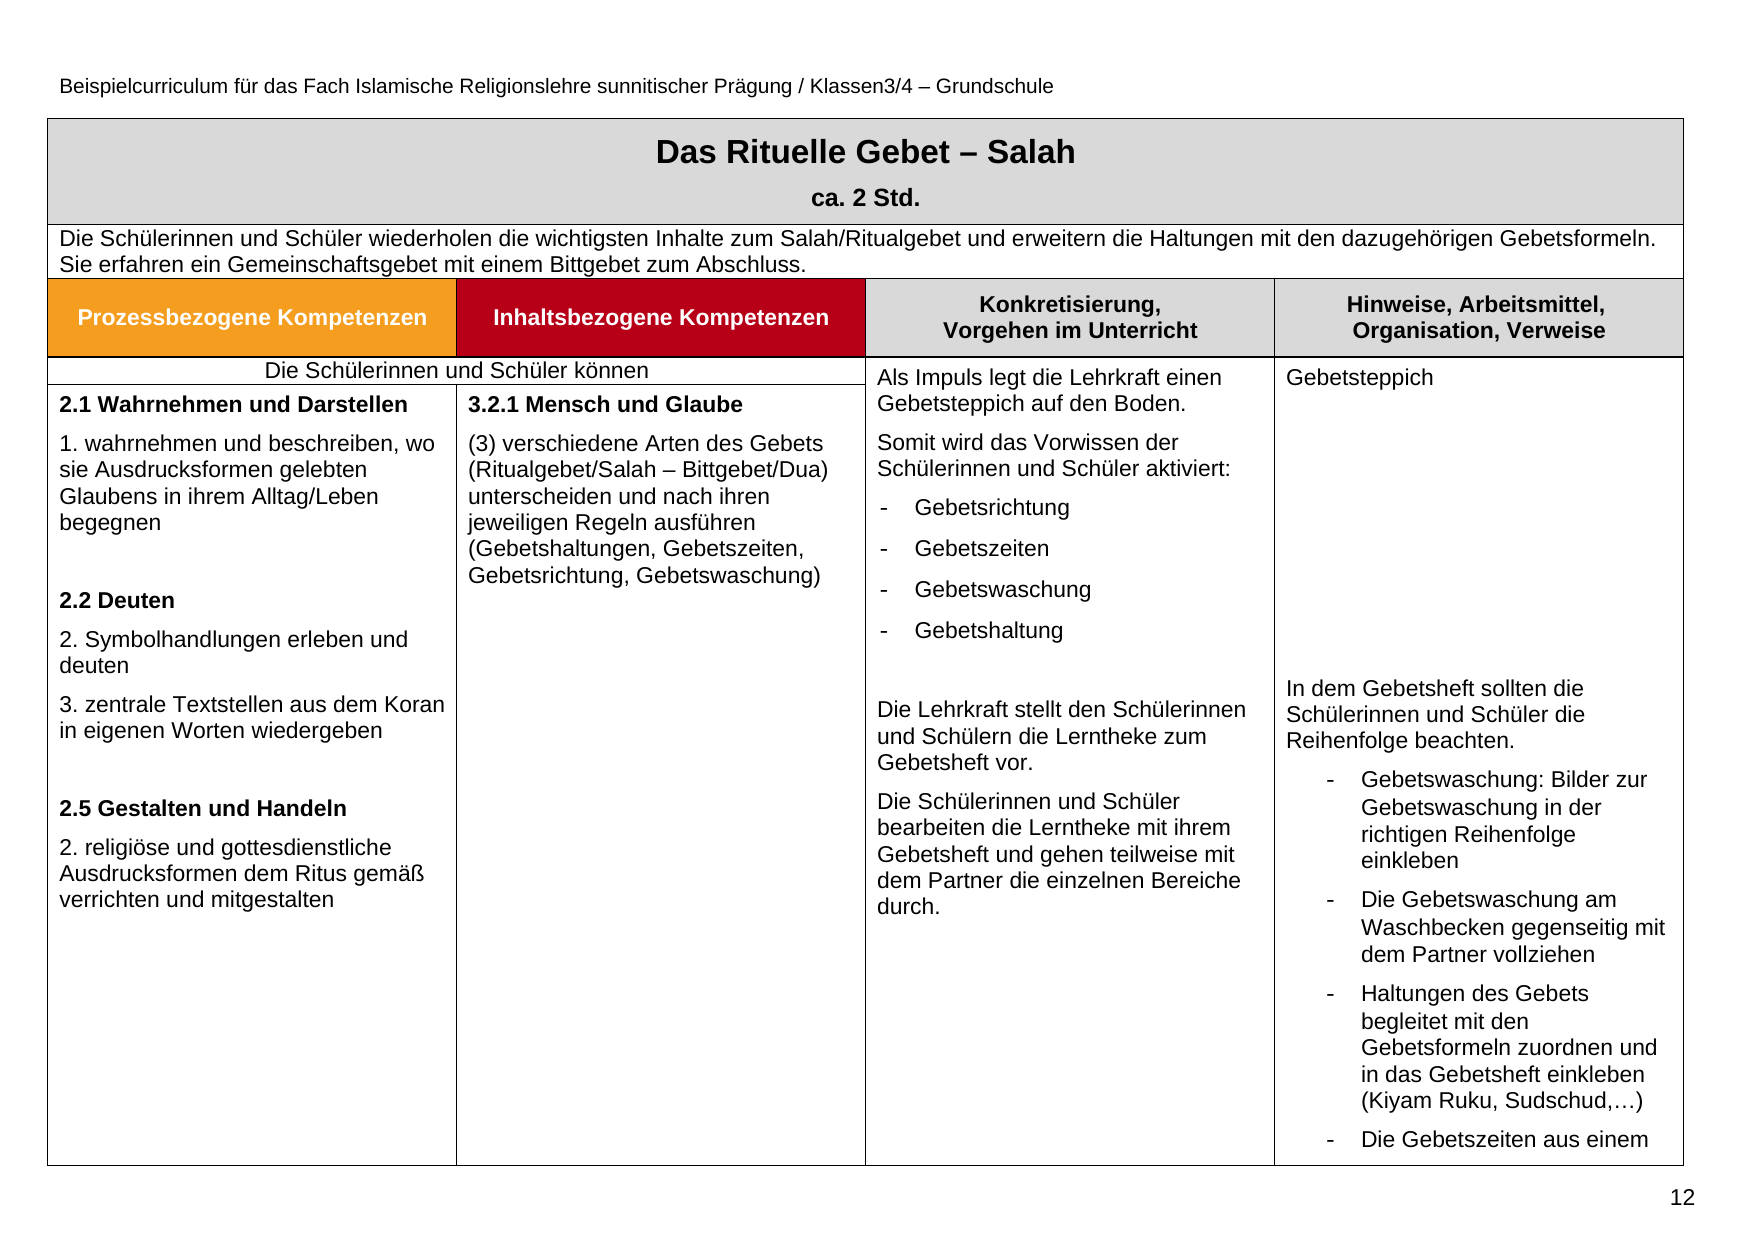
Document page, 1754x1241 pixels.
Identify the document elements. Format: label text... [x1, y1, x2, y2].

table_cell Hinweise, Arbeitsmittel, Organisation, Verweise [1275, 279, 1683, 356]
table_cell Prozessbezogene Kompetenzen [48, 279, 456, 356]
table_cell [48, 385, 456, 1165]
table_cell Die Schülerinnen und Schüler wiederholen die wichtigsten Inhalte zum Salah/Ritualgebet und erweitern die Haltungen mit den dazugehörigen Gebetsformeln. Sie erfahren ein Gemeinschaftsgebet mit einem Bittgebet zum Abschluss. [48, 225, 1683, 278]
table_cell Gebetsteppich In dem Gebetsheft sollten die Schülerinnen und Schüler die Reihenfolge beachten. Gebetswaschung: Bilder zur Gebetswaschung in der richtigen Reihenfolge einkleben Die Gebetswaschung am Waschbecken gegenseitig mit dem Partner vollziehen Haltungen des Gebets begleitet mit den Gebetsformeln zuordnen und in das Gebetsheft einkleben (Kiyam Ruku, Sudschud,…) Die Gebetszeiten aus einem Gebetskalender entnehmen Die Geschichte zur Gebetsrichtung (zunächst Al-Aqsa Moschee, dann Kaaba) lesen und in das Heft einkleben, dazu Sure 2/142-144 Notieren eines persönlichen Bittgebets/Dua zum Abschluss des rituellen Gebets L MB Zu jeder Aufgabe gibt es ein Puzzleteil, welches auf die letzte Seite geklebt wird. Es entsteht ein Bild des Gemeinschaftlichen Gebets. Die Schülerinnen und Schüler bringen ihren eigenen Gebetsteppich und eine Kopfbedeckung mit. Dies sollte im Vorfeld als Hausaufgabe formuliert werden. Beim Gebet sollte auf die Freiwilligkeit geachtet werden. An dieser Stelle kann noch einmal auf den Unterschied zwischen Salah/Ritualgebet und Dua/Bittgebet eingegangen werden. [1275, 358, 1683, 1165]
table_cell Die Schülerinnen und Schüler können [48, 358, 865, 384]
table_cell Konkretisierung, Vorgehen im Unterricht [866, 279, 1274, 356]
table_header Das Rituelle Gebet – Salah ca. 2 Std. [48, 119, 1683, 224]
table_cell Als Impuls legt die Lehrkraft einen Gebetsteppich auf den Boden. Somit wird das Vorwissen der Schülerinnen und Schüler aktiviert: Gebetsrichtung Gebetszeiten Gebetswaschung Gebetshaltung Die Lehrkraft stellt den Schülerinnen und Schülern die Lerntheke zum Gebetsheft vor. Die Schülerinnen und Schüler bearbeiten die Lerntheke mit ihrem Gebetsheft und gehen teilweise mit dem Partner die einzelnen Bereiche durch. Die Lehrkraft fragt die Schülerinnen und Schüler, welches Bild aus dem Puzzle entstanden ist. Die Schülerinnen und Schüler bereiten sich mit ihren mitgebrachten Gebetsutensilien auf das Gebet vor. Mit dem Kompass wird die Gebetsrichtung festgelegt und die Schülerinnen und Schüler legen ihre Teppiche in diese Richtung und können ihre Kopfbedeckungen benutzen. Die Lehrkraft betet ein kurzes Gebet laut vor und die Schülerinnen und Schüler werden zur Dschamaat/Gemeinschaft, die hinter der Lehrkraft das Gebet nachahmt. Zum Abschluss des rituellen Gebets spricht einer der Schülerinnen und Schüler sein persönliches Bittgebet. [866, 358, 1274, 1165]
table_cell Inhaltsbezogene Kompetenzen [457, 279, 865, 356]
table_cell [457, 385, 865, 1165]
